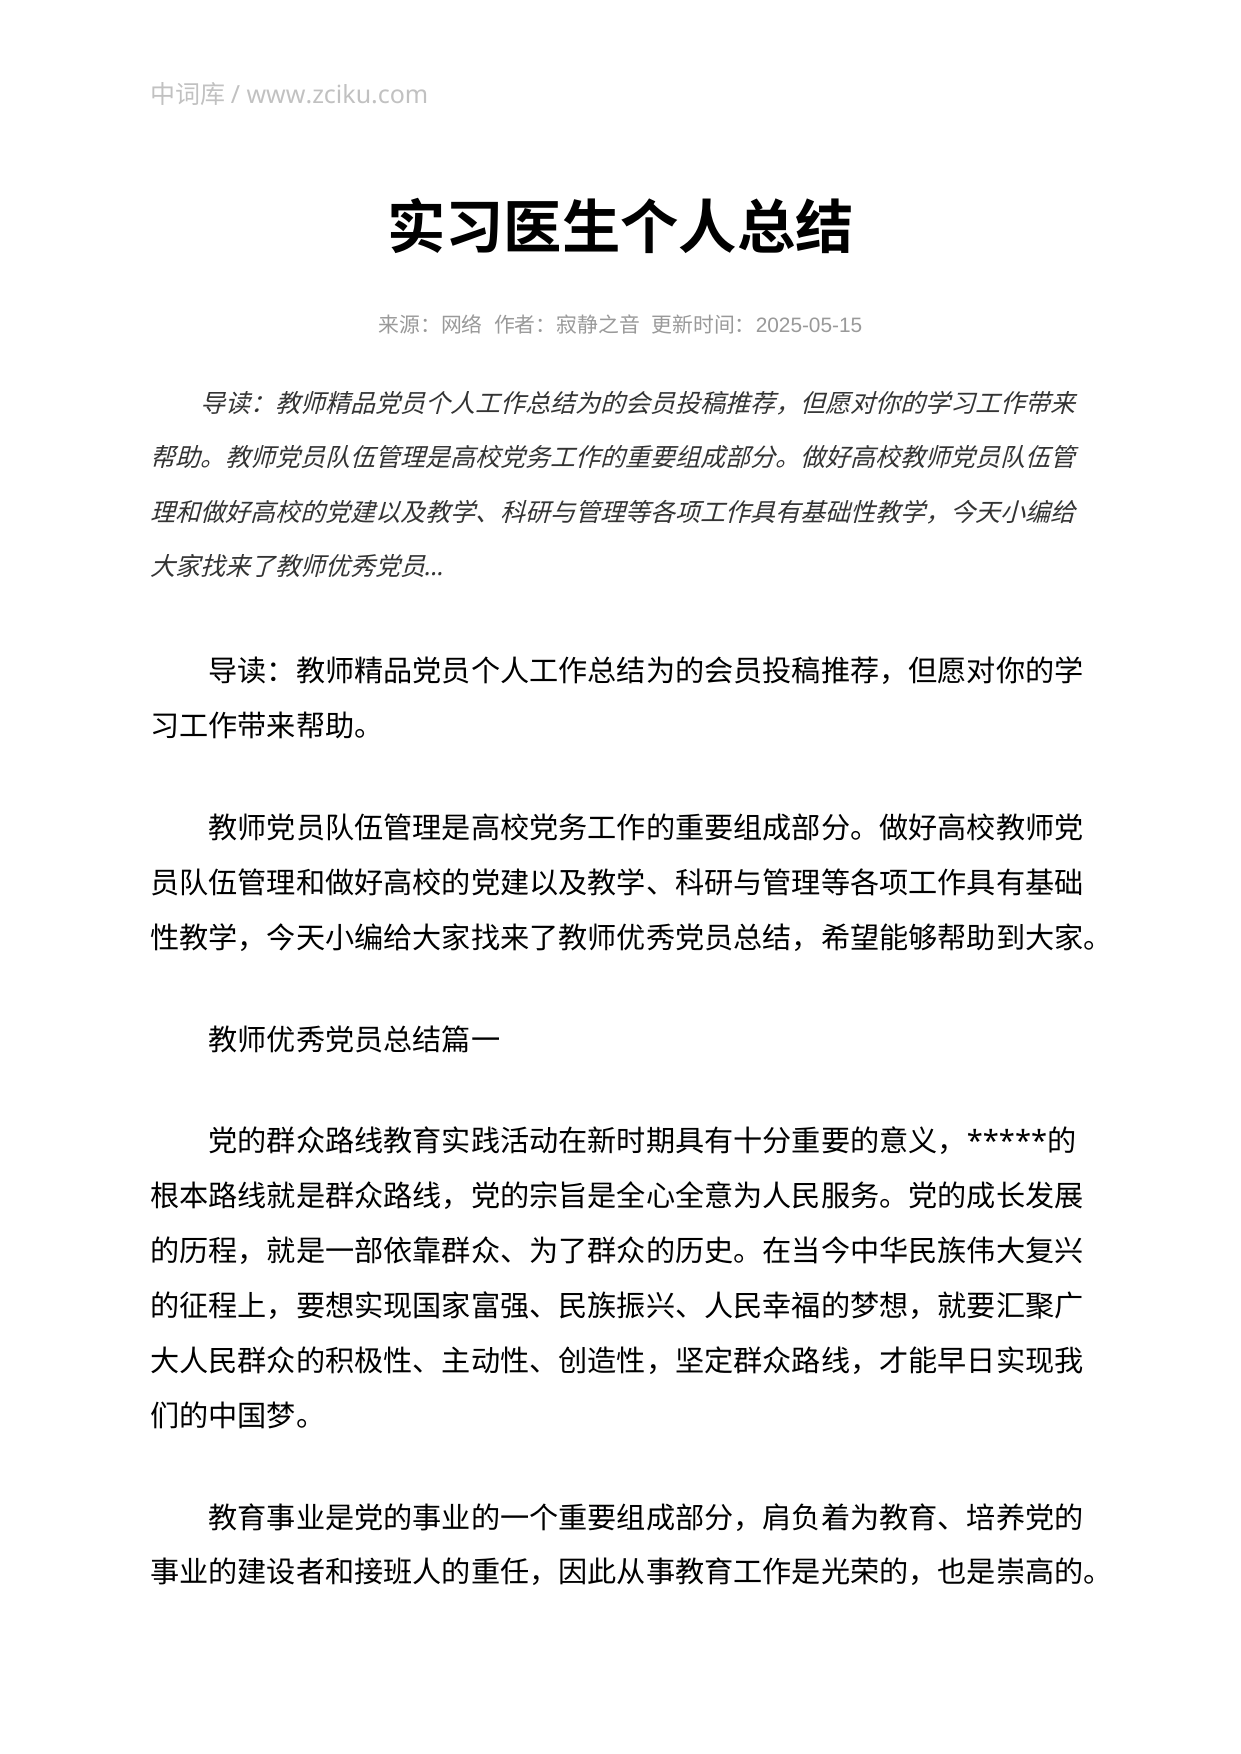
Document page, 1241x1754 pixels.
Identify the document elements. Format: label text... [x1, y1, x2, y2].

text 来源：网络 作者：寂静之音 更新时间：2025-05-15 [150, 313, 1090, 337]
text 导读：教师精品党员个人工作总结为的会员投稿推荐，但愿对你的学习工作带来帮助。教师党员队伍管理是高校党务工作的重要组成部分。做好高校教师党员队伍管理和做好高校的党建以及教学、科研与管理等各项工作具有基础性教学，今天小编给大家找来了教师优秀党员... [150, 383, 1090, 583]
subtitle 实习医生个人总结 [150, 181, 1090, 266]
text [150, 1494, 1090, 1591]
text 党的群众路线教育实践活动在新时期具有十分重要的意义，*****的根本路线就是群众路线，党的宗旨是全心全意为人民服务。党的成长发展的历程，就是一部依靠群众、为了群众的历史。在当今中华民族伟大复兴的征程上，要想实现国家富强、民族振兴、人民幸福的梦想，就要汇聚广大人民群众的积极性、主动性、创造性，坚定群众路线，才能早日实现我们的中国梦。 [150, 1118, 1090, 1435]
text 教师优秀党员总结篇一 [150, 1016, 1090, 1058]
text 导读：教师精品党员个人工作总结为的会员投稿推荐，但愿对你的学习工作带来帮助。 [150, 648, 1090, 745]
text 教师党员队伍管理是高校党务工作的重要组成部分。做好高校教师党员队伍管理和做好高校的党建以及教学、科研与管理等各项工作具有基础性教学，今天小编给大家找来了教师优秀党员总结，希望能够帮助到大家。 [150, 804, 1090, 957]
